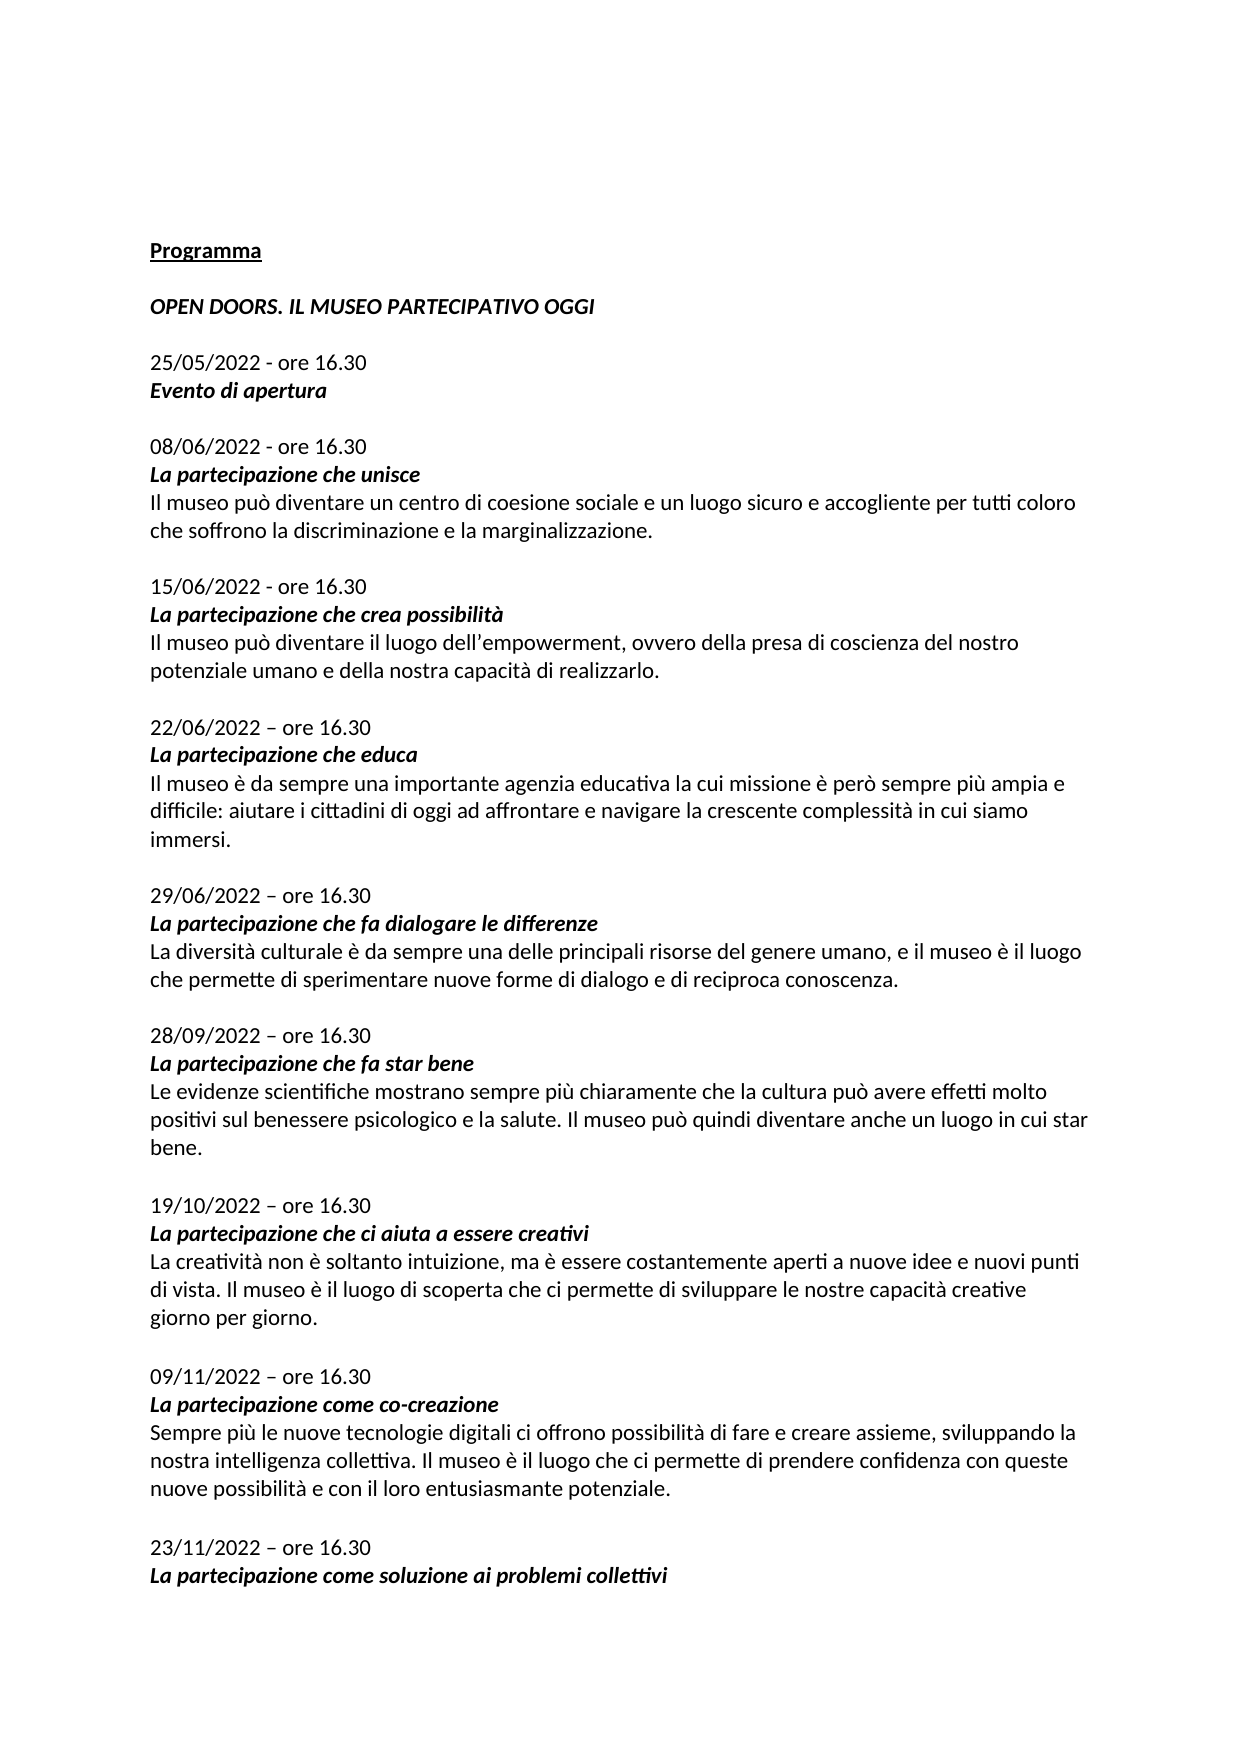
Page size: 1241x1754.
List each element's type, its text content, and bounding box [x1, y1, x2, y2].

text Sempre più le nuove tecnologie digitali ci offrono possibilità di fare e creare assieme, sviluppando la nostra intelligenza collettiva. Il museo è il luogo che ci permette di prendere confidenza con queste nuove possibilità e con il loro entusiasmante potenziale. [150, 1418, 1090, 1502]
text Programma [150, 236, 1090, 264]
text Le evidenze scientifiche mostrano sempre più chiaramente che la cultura può avere effetti molto positivi sul benessere psicologico e la salute. Il museo può quindi diventare anche un luogo in cui star bene. [150, 1077, 1090, 1161]
text Il museo può diventare il luogo dell’empowerment, ovvero della presa di coscienza del nostro potenziale umano e della nostra capacità di realizzarlo. [150, 628, 1090, 684]
text La creatività non è soltanto intuizione, ma è essere costantemente aperti a nuove idee e nuovi punti di vista. Il museo è il luogo di scoperta che ci permette di sviluppare le nostre capacità creative giorno per giorno. [150, 1247, 1090, 1332]
text La partecipazione che crea possibilità [150, 601, 1090, 628]
text La diversità culturale è da sempre una delle principali risorse del genere umano, e il museo è il luogo che permette di sperimentare nuove forme di dialogo e di reciproca conoscenza. [150, 937, 1090, 993]
text La partecipazione che unisce [150, 460, 1090, 488]
text La partecipazione che educa [150, 741, 1090, 769]
text OPEN DOORS. IL MUSEO PARTECIPATIVO OGGI [150, 292, 1090, 320]
text La partecipazione come co-creazione [150, 1390, 1090, 1418]
text La partecipazione che ci aiuta a essere creativi [150, 1219, 1090, 1247]
text 19/10/2022 – ore 16.30 [150, 1191, 1090, 1219]
text 23/11/2022 – ore 16.30 [150, 1533, 1090, 1561]
text 28/09/2022 – ore 16.30 [150, 1021, 1090, 1049]
text La partecipazione come soluzione ai problemi collettivi [150, 1561, 1090, 1589]
text Evento di apertura [150, 376, 1090, 404]
text La partecipazione che fa dialogare le differenze [150, 909, 1090, 937]
text 15/06/2022 - ore 16.30 [150, 572, 1090, 601]
text 22/06/2022 – ore 16.30 [150, 713, 1090, 741]
text 29/06/2022 – ore 16.30 [150, 881, 1090, 909]
text 08/06/2022 - ore 16.30 [150, 432, 1090, 460]
text Il museo è da sempre una importante agenzia educativa la cui missione è però sempre più ampia e difficile: aiutare i cittadini di oggi ad affrontare e navigare la crescente complessità in cui siamo immersi. [150, 769, 1090, 853]
text 25/05/2022 - ore 16.30 [150, 348, 1090, 376]
text Il museo può diventare un centro di coesione sociale e un luogo sicuro e accogliente per tutti coloro che soffrono la discriminazione e la marginalizzazione. [150, 488, 1090, 544]
text 09/11/2022 – ore 16.30 [150, 1362, 1090, 1390]
text La partecipazione che fa star bene [150, 1049, 1090, 1077]
